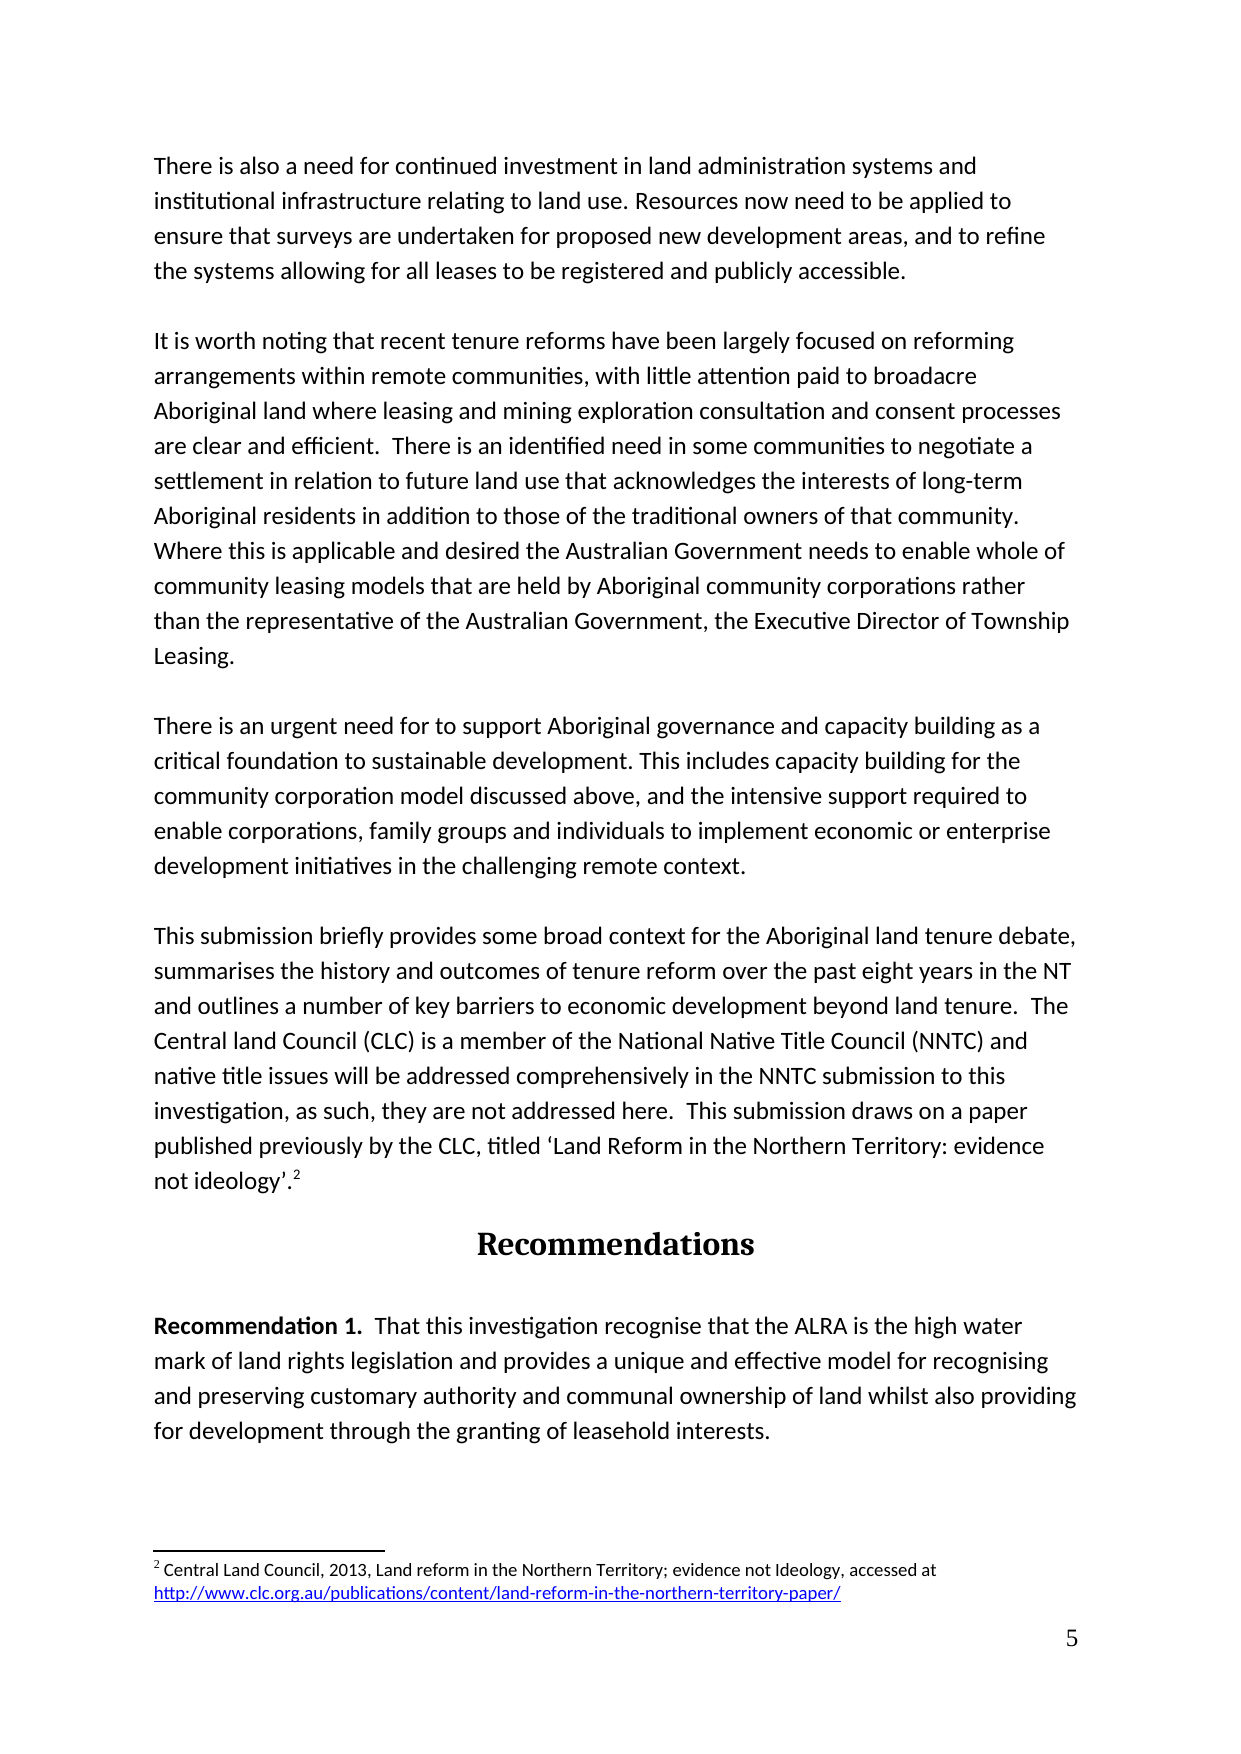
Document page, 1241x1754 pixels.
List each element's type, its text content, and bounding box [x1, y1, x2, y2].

title Recommendations [153, 1225, 1078, 1263]
text There is also a need for continued investment in land administration systems and institutional infrastructure relating to land use. Resources now need to be applied to ensure that surveys are undertaken for proposed new development areas, and to refine the systems allowing for all leases to be registered and publicly accessible. [153, 150, 1078, 286]
text There is an urgent need for to support Aboriginal governance and capacity building as a critical foundation to sustainable development. This includes capacity building for the community corporation model discussed above, and the intensive support required to enable corporations, family groups and individuals to implement economic or enterprise development initiatives in the challenging remote context. [153, 710, 1078, 881]
text It is worth noting that recent tenure reforms have been largely focused on reforming arrangements within remote communities, with little attention paid to broadacre Aboriginal land where leasing and mining exploration consultation and consent processes are clear and efficient. There is an identified need in some communities to negotiate a settlement in relation to future land use that acknowledges the interests of long-term Aboriginal residents in addition to those of the traditional owners of that community. Where this is applicable and desired the Australian Government needs to enable whole of community leasing models that are held by Aboriginal community corporations rather than the representative of the Australian Government, the Executive Director of Township Leasing. [153, 325, 1078, 671]
text Recommendation 1. That this investigation recognise that the ALRA is the high water mark of land rights legislation and provides a unique and effective model for recognising and preserving customary authority and communal ownership of land whilst also providing for development through the granting of leasehold interests. [153, 1310, 1078, 1446]
text This submission briefly provides some broad context for the Aboriginal land tenure debate, summarises the history and outcomes of tenure reform over the past eight years in the NT and outlines a number of key barriers to economic development beyond land tenure. The Central land Council (CLC) is a member of the National Native Title Council (NNTC) and native title issues will be addressed comprehensively in the NNTC submission to this investigation, as such, they are not addressed here. This submission draws on a paper published previously by the CLC, titled ‘Land Reform in the Northern Territory: evidence not ideology’. [153, 920, 1078, 1196]
